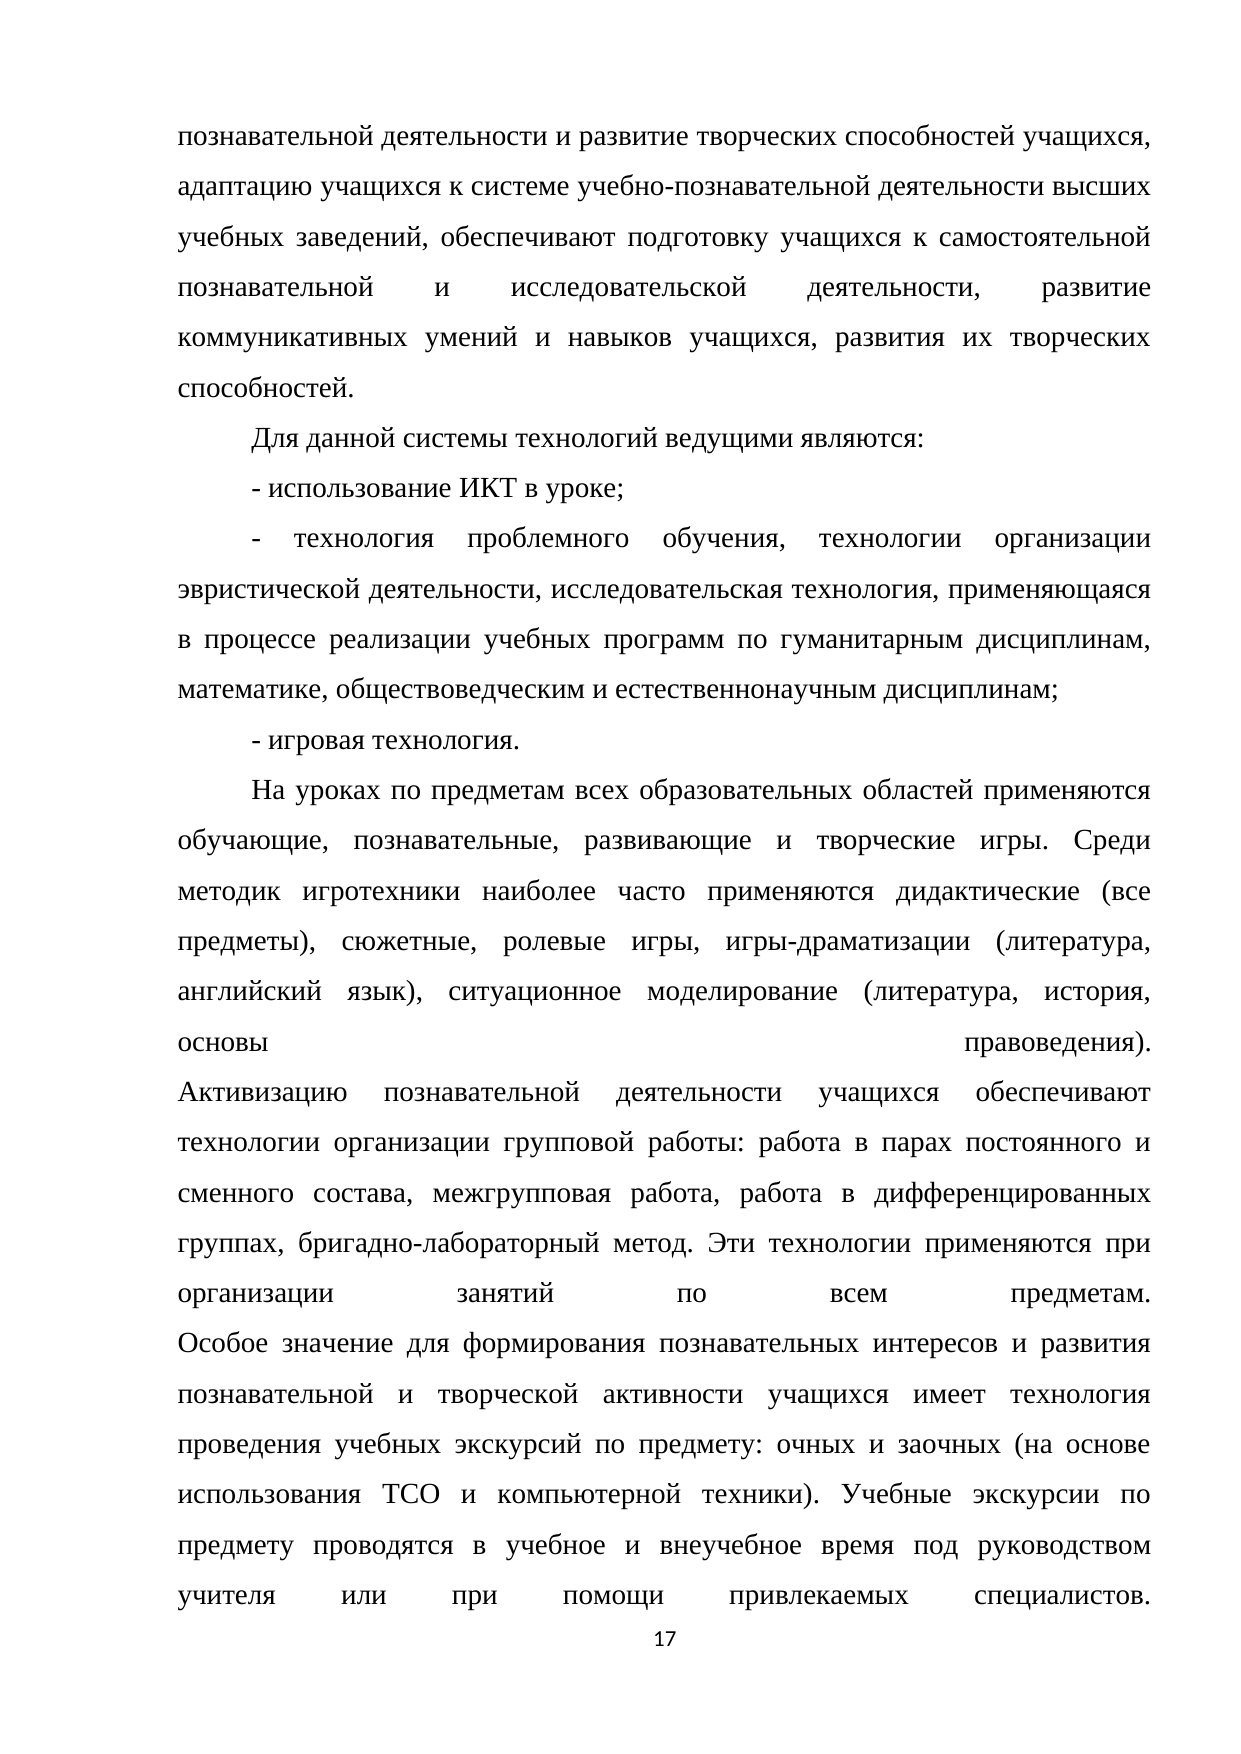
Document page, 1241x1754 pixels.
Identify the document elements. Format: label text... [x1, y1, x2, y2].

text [177, 118, 1152, 403]
text - технология проблемного обучения, технологии организации эвристической деятельности, исследовательская технология, применяющаяся в процессе реализации учебных программ по гуманитарным дисциплинам, математике, обществоведческим и естественнонаучным дисциплинам; [177, 521, 1152, 705]
text Для данной системы технологий ведущими являются: [177, 420, 1152, 453]
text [177, 772, 1152, 1611]
text - игровая технология. [177, 722, 1152, 755]
text - использование ИКТ в уроке; [177, 470, 1152, 504]
